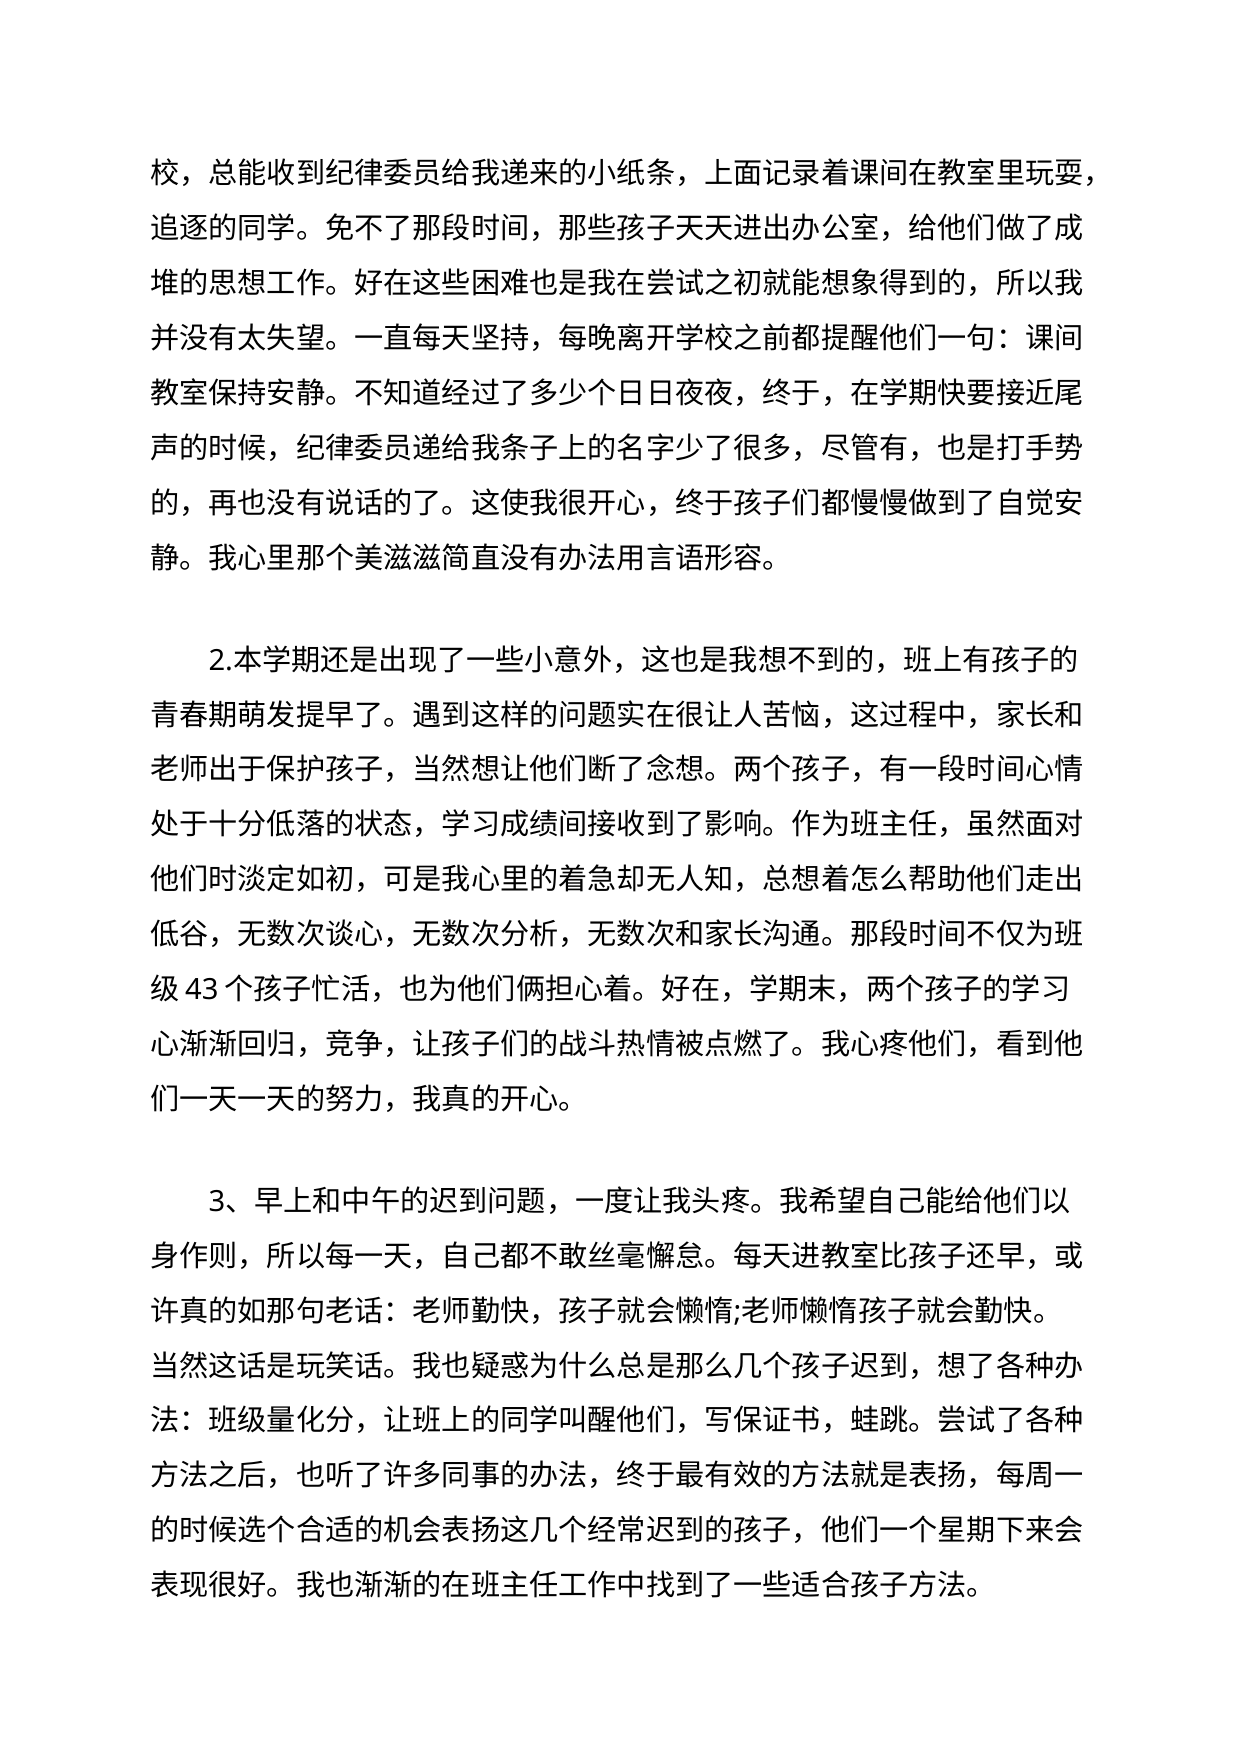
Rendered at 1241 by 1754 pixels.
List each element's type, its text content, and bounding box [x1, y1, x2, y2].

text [150, 150, 1090, 577]
text 3、早上和中午的迟到问题，一度让我头疼。我希望自己能给他们以身作则，所以每一天，自己都不敢丝毫懈怠。每天进教室比孩子还早，或许真的如那句老话：老师勤快，孩子就会懒惰;老师懒惰孩子就会勤快。当然这话是玩笑话。我也疑惑为什么总是那么几个孩子迟到，想了各种办法：班级量化分，让班上的同学叫醒他们，写保证书，蛙跳。尝试了各种方法之后，也听了许多同事的办法，终于最有效的方法就是表扬，每周一的时候选个合适的机会表扬这几个经常迟到的孩子，他们一个星期下来会表现很好。我也渐渐的在班主任工作中找到了一些适合孩子方法。 [150, 1177, 1090, 1604]
text 2.本学期还是出现了一些小意外，这也是我想不到的，班上有孩子的青春期萌发提早了。遇到这样的问题实在很让人苦恼，这过程中，家长和老师出于保护孩子，当然想让他们断了念想。两个孩子，有一段时间心情处于十分低落的状态，学习成绩间接收到了影响。作为班主任，虽然面对他们时淡定如初，可是我心里的着急却无人知，总想着怎么帮助他们走出低谷，无数次谈心，无数次分析，无数次和家长沟通。那段时间不仅为班级43个孩子忙活，也为他们俩担心着。好在，学期末，两个孩子的学习心渐渐回归，竞争，让孩子们的战斗热情被点燃了。我心疼他们，看到他们一天一天的努力，我真的开心。 [150, 636, 1090, 1118]
